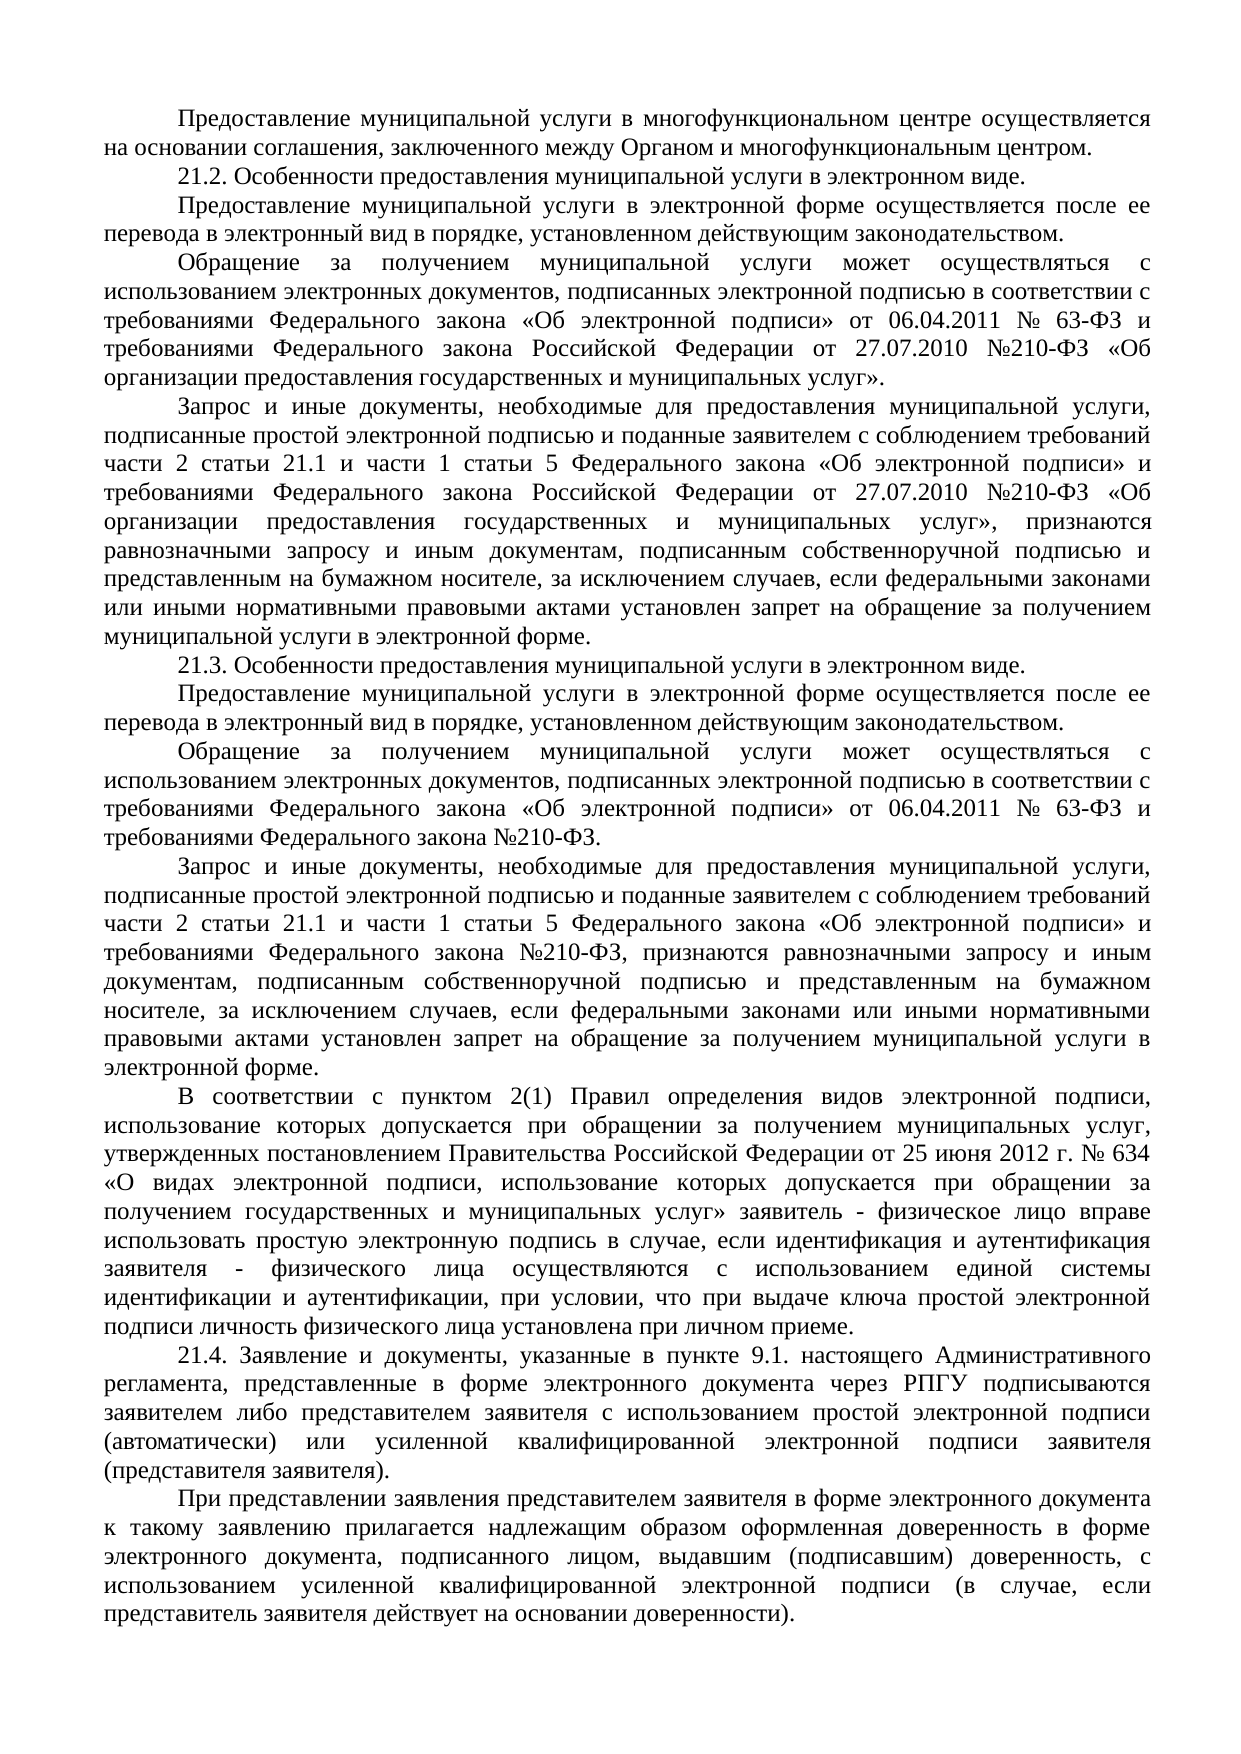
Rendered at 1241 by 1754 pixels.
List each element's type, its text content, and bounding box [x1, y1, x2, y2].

text 21.3. Особенности предоставления муниципальной услуги в электронном виде. [103, 650, 1152, 678]
text Предоставление муниципальной услуги в электронной форме осуществляется после ее перевода в электронный вид в порядке, установленном действующим законодательством. [103, 190, 1152, 247]
text Запрос и иные документы, необходимые для предоставления муниципальной услуги, подписанные простой электронной подписью и поданные заявителем с соблюдением требований части 2 статьи 21.1 и части 1 статьи 5 Федерального закона «Об электронной подписи» и требованиями Федерального закона №210-ФЗ, признаются равнозначными запросу и иным документам, подписанным собственноручной подписью и представленным на бумажном носителе, за исключением случаев, если федеральными законами или иными нормативными правовыми актами установлен запрет на обращение за получением муниципальной услуги в электронной форме. [103, 851, 1152, 1081]
text Предоставление муниципальной услуги в электронной форме осуществляется после ее перевода в электронный вид в порядке, установленном действующим законодательством. [103, 678, 1152, 736]
text 21.4. Заявление и документы, указанные в пункте 9.1. настоящего Административного регламента, представленные в форме электронного документа через РПГУ подписываются заявителем либо представителем заявителя с использованием простой электронной подписи (автоматически) или усиленной квалифицированной электронной подписи заявителя (представителя заявителя). [103, 1340, 1152, 1483]
text Предоставление муниципальной услуги в многофункциональном центре осуществляется на основании соглашения, заключенного между Органом и многофункциональным центром. [103, 103, 1152, 161]
text 21.2. Особенности предоставления муниципальной услуги в электронном виде. [103, 161, 1152, 190]
subtitle Обращение за получением муниципальной услуги может осуществляться с использованием электронных документов, подписанных электронной подписью в соответствии с требованиями Федерального закона «Об электронной подписи» от 06.04.2011 № 63-ФЗ и требованиями Федерального закона Российской Федерации от 27.07.2010 №210-ФЗ «Об организации предоставления государственных и муниципальных услуг». [103, 247, 1152, 391]
subtitle Обращение за получением муниципальной услуги может осуществляться с использованием электронных документов, подписанных электронной подписью в соответствии с требованиями Федерального закона «Об электронной подписи» от 06.04.2011 № 63-ФЗ и требованиями Федерального закона №210-ФЗ. [103, 736, 1152, 851]
text Запрос и иные документы, необходимые для предоставления муниципальной услуги, подписанные простой электронной подписью и поданные заявителем с соблюдением требований части 2 статьи 21.1 и части 1 статьи 5 Федерального закона «Об электронной подписи» и требованиями Федерального закона Российской Федерации от 27.07.2010 №210-ФЗ «Об организации предоставления государственных и муниципальных услуг», признаются равнозначными запросу и иным документам, подписанным собственноручной подписью и представленным на бумажном носителе, за исключением случаев, если федеральными законами или иными нормативными правовыми актами установлен запрет на обращение за получением муниципальной услуги в электронной форме. [103, 391, 1152, 650]
text В соответствии с пунктом 2(1) Правил определения видов электронной подписи, использование которых допускается при обращении за получением муниципальных услуг, утвержденных постановлением Правительства Российской Федерации от 25 июня 2012 г. № 634 «О видах электронной подписи, использование которых допускается при обращении за получением государственных и муниципальных услуг» заявитель - физическое лицо вправе использовать простую электронную подпись в случае, если идентификация и аутентификация заявителя - физического лица осуществляются с использованием единой системы идентификации и аутентификации, при условии, что при выдаче ключа простой электронной подписи личность физического лица установлена при личном приеме. [103, 1081, 1152, 1340]
text При представлении заявления представителем заявителя в форме электронного документа к такому заявлению прилагается надлежащим образом оформленная доверенность в форме электронного документа, подписанного лицом, выдавшим (подписавшим) доверенность, с использованием усиленной квалифицированной электронной подписи (в случае, если представитель заявителя действует на основании доверенности). [103, 1483, 1152, 1627]
